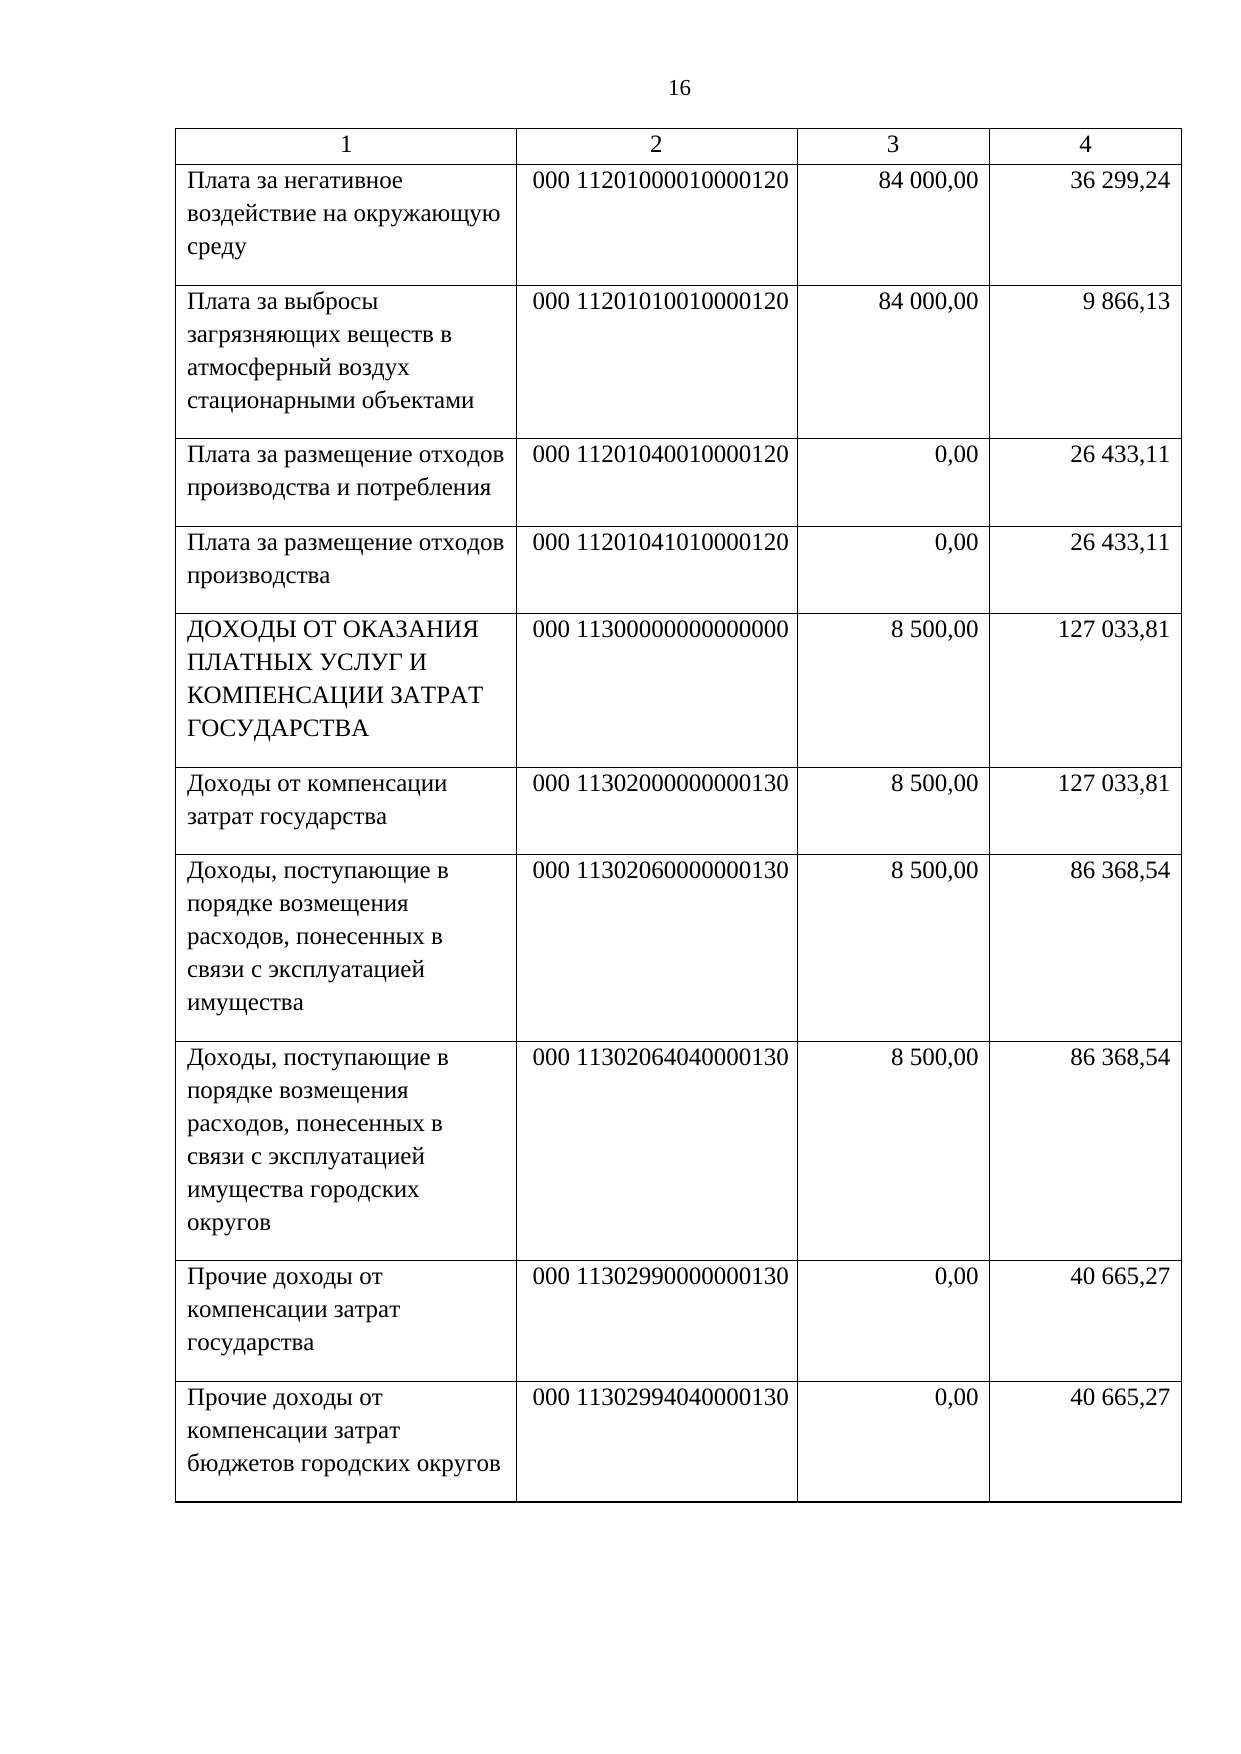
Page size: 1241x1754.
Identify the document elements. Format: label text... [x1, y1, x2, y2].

table_cell 86 368,54 [990, 855, 1181, 1041]
table_cell 9 866,13 [990, 286, 1181, 438]
table_cell 40 665,27 [990, 1382, 1181, 1501]
table_cell 000 11302994040000130 [517, 1382, 797, 1501]
table_cell 000 11302990000000130 [517, 1261, 797, 1381]
table_cell 000 11302060000000130 [517, 855, 797, 1041]
table_cell 000 11201041010000120 [517, 527, 797, 613]
table_cell 36 299,24 [990, 165, 1181, 285]
table_cell Плата за размещение отходов производства и потребления [176, 439, 516, 526]
table_header 1 [176, 129, 516, 164]
table_cell 26 433,11 [990, 527, 1181, 613]
table_cell 8 500,00 [798, 768, 989, 854]
table_cell 8 500,00 [798, 855, 989, 1041]
table_cell 000 11302000000000130 [517, 768, 797, 854]
table_header 2 [517, 129, 797, 164]
table_cell 0,00 [798, 1382, 989, 1501]
table_cell 40 665,27 [990, 1261, 1181, 1381]
table_cell Доходы от компенсации затрат государства [176, 768, 516, 854]
table_cell ДОХОДЫ ОТ ОКАЗАНИЯ ПЛАТНЫХ УСЛУГ И КОМПЕНСАЦИИ ЗАТРАТ ГОСУДАРСТВА [176, 614, 516, 767]
table_header 3 [798, 129, 989, 164]
table_cell 0,00 [798, 1261, 989, 1381]
table_cell 84 000,00 [798, 165, 989, 285]
table_cell 000 11201010010000120 [517, 286, 797, 438]
table_cell Плата за размещение отходов производства [176, 527, 516, 613]
table_cell 26 433,11 [990, 439, 1181, 526]
table_cell Прочие доходы от компенсации затрат бюджетов городских округов [176, 1382, 516, 1501]
table_cell Плата за негативное воздействие на окружающую среду [176, 165, 516, 285]
table_cell 84 000,00 [798, 286, 989, 438]
table_cell 000 11300000000000000 [517, 614, 797, 767]
table_cell 0,00 [798, 527, 989, 613]
table_cell 000 11201000010000120 [517, 165, 797, 285]
table_cell 86 368,54 [990, 1042, 1181, 1260]
table_cell 127 033,81 [990, 768, 1181, 854]
table_cell 8 500,00 [798, 1042, 989, 1260]
table_header 4 [990, 129, 1181, 164]
table_cell 8 500,00 [798, 614, 989, 767]
table_cell Прочие доходы от компенсации затрат государства [176, 1261, 516, 1381]
table_cell 000 11201040010000120 [517, 439, 797, 526]
table_cell 0,00 [798, 439, 989, 526]
table_cell Доходы, поступающие в порядке возмещения расходов, понесенных в связи с эксплуатацией имущества [176, 855, 516, 1041]
table_cell 000 11302064040000130 [517, 1042, 797, 1260]
table_cell 127 033,81 [990, 614, 1181, 767]
table_cell Плата за выбросы загрязняющих веществ в атмосферный воздух стационарными объектами [176, 286, 516, 438]
table_cell Доходы, поступающие в порядке возмещения расходов, понесенных в связи с эксплуатацией имущества городских округов [176, 1042, 516, 1260]
